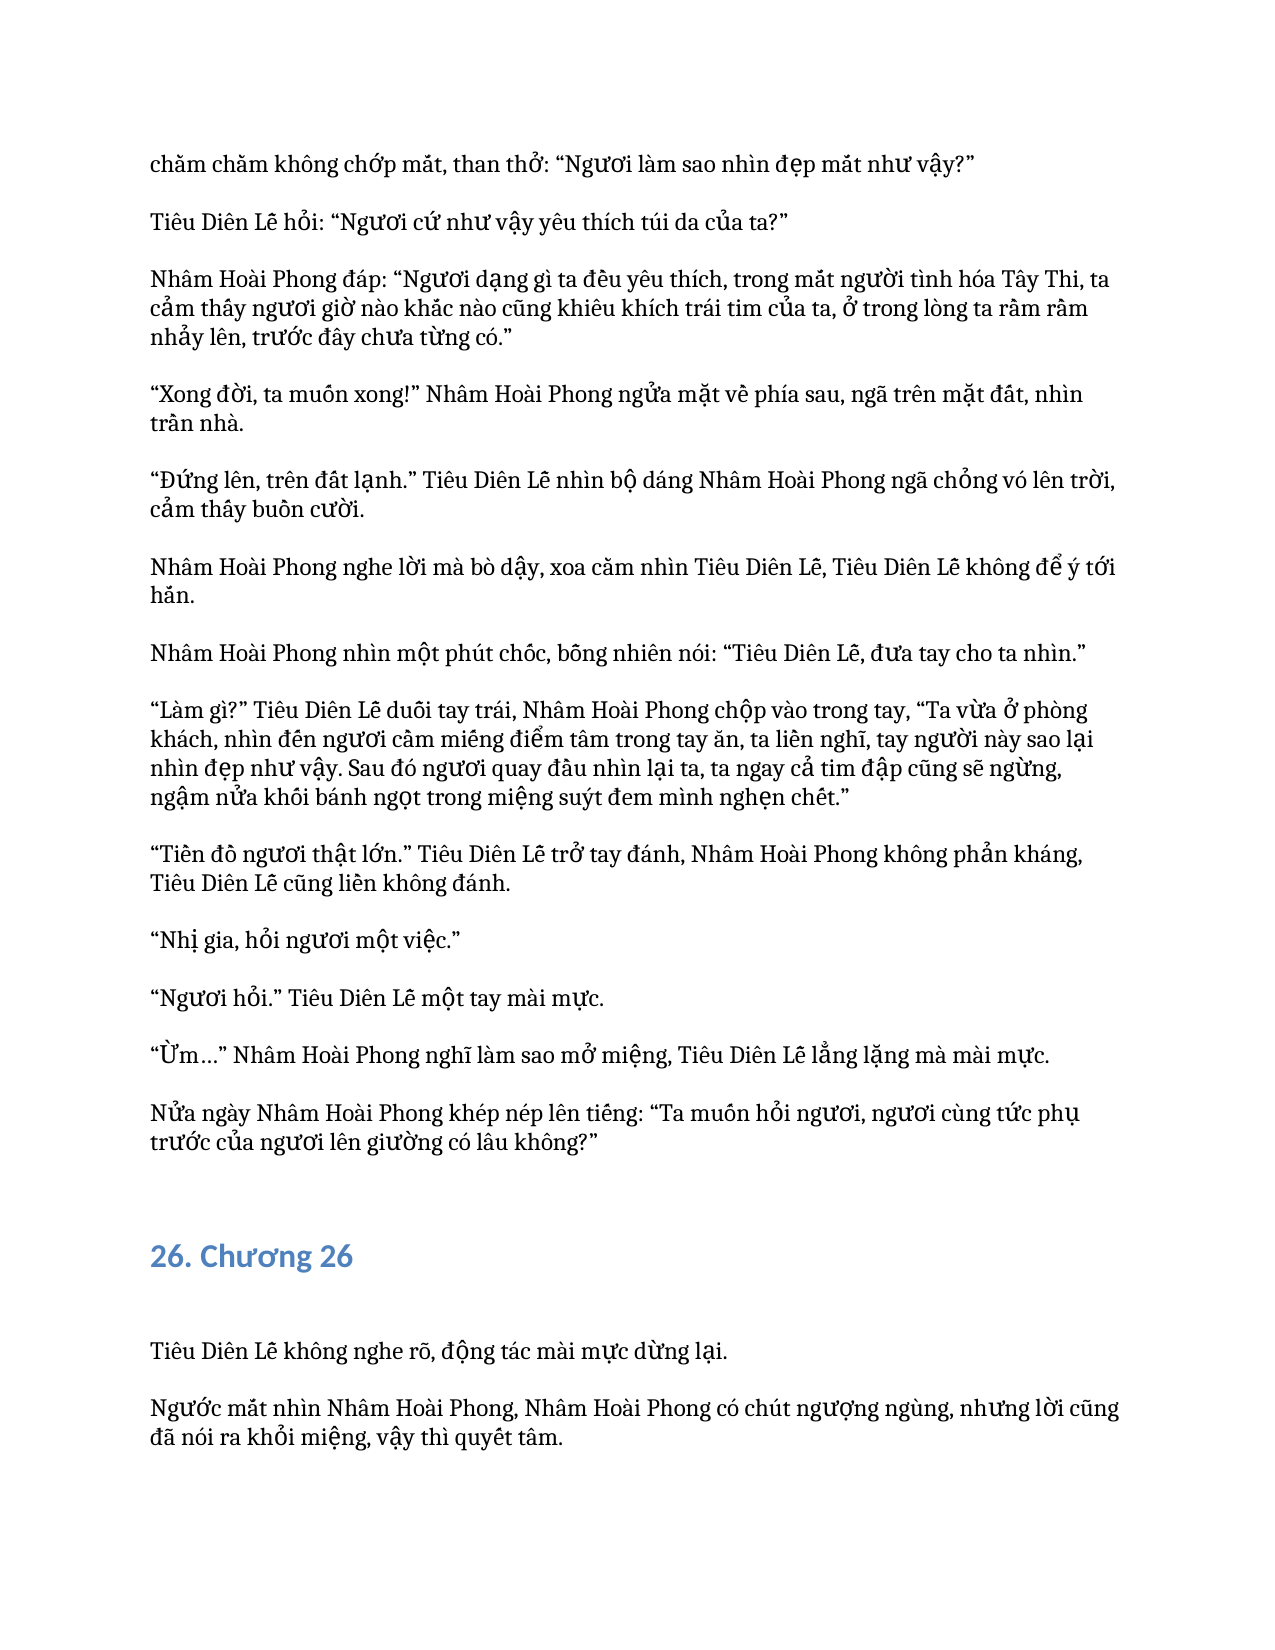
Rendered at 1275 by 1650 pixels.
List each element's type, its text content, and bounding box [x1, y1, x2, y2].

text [150, 150, 1125, 1214]
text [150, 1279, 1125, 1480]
subtitle 26. Chương 26 [150, 1234, 1125, 1275]
